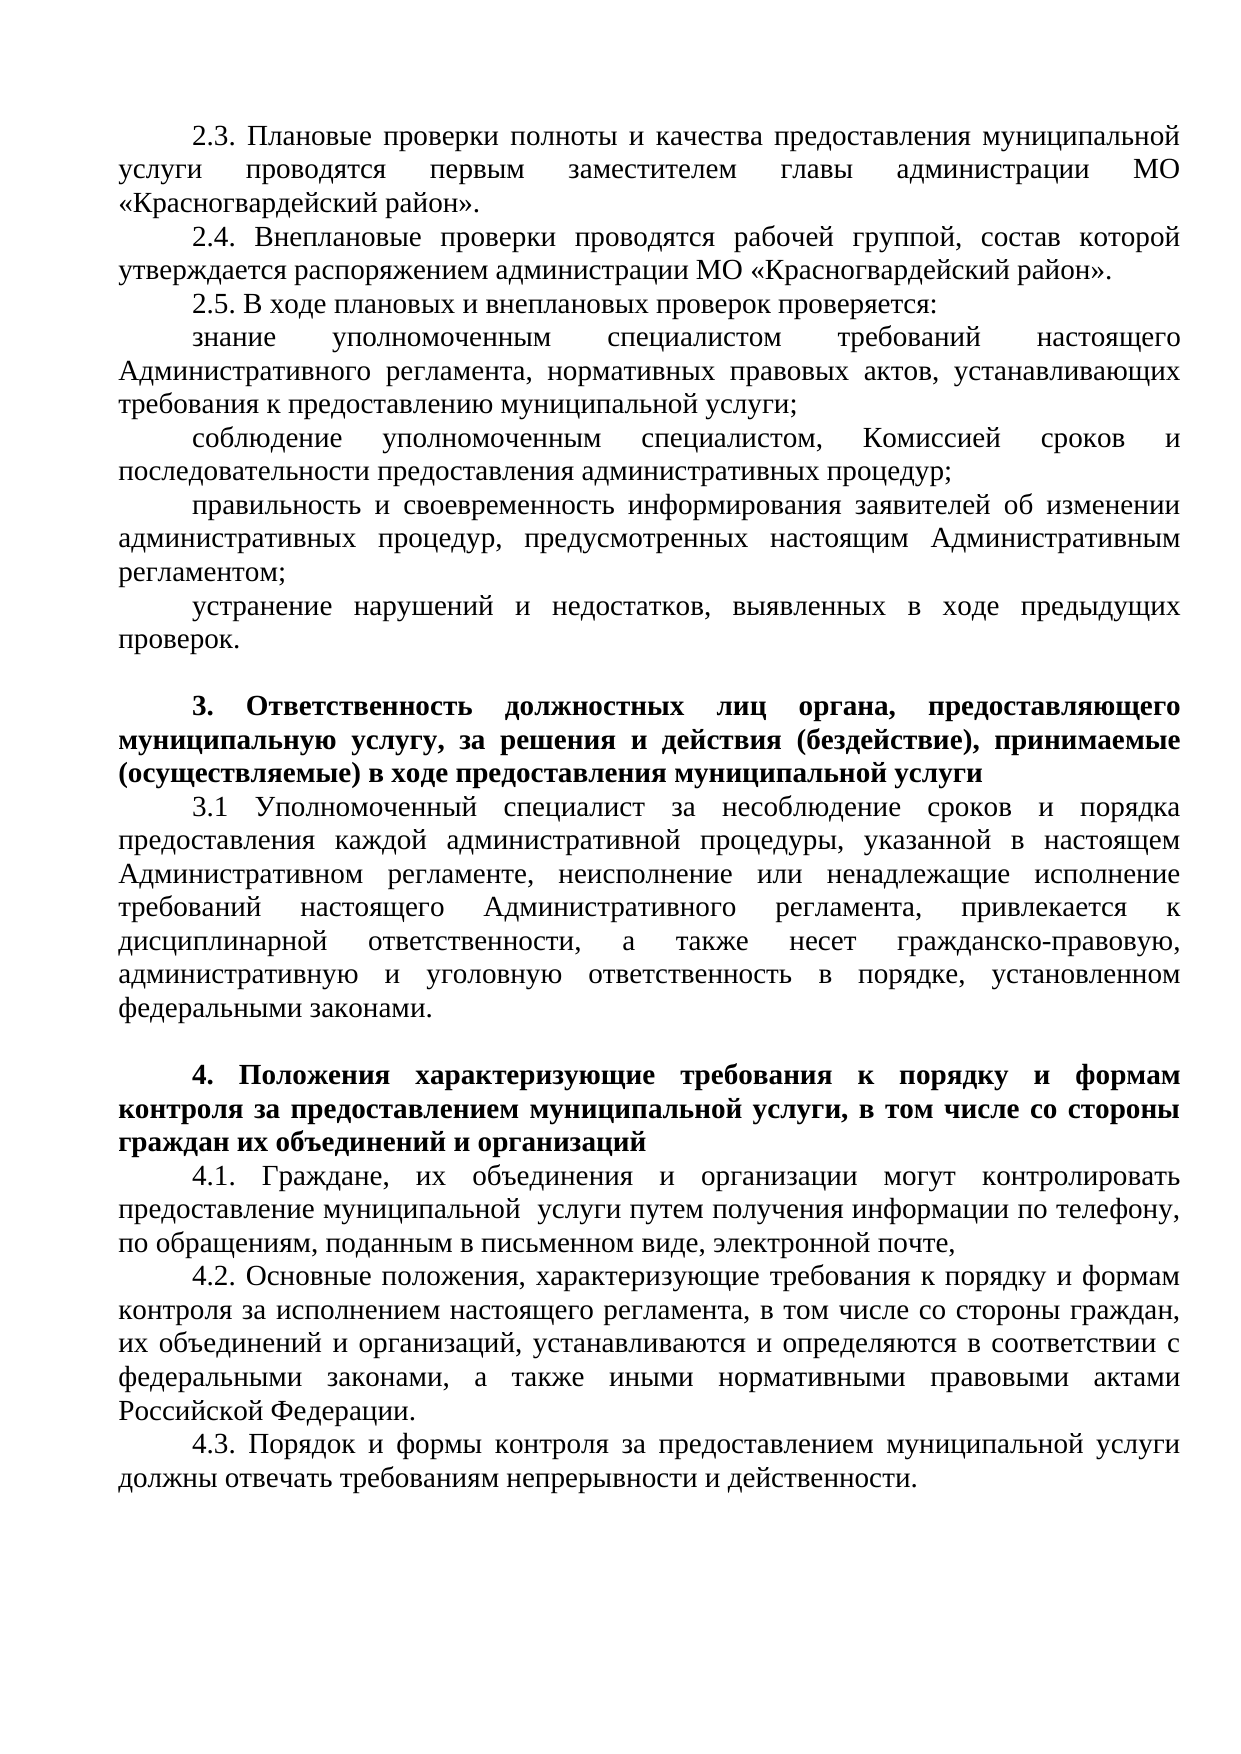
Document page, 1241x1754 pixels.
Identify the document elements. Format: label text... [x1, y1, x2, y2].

text 2.3. Плановые проверки полноты и качества предоставления муниципальной услуги проводятся первым заместителем главы администрации МО «Красногвардейский район». [118, 118, 1181, 219]
text 4. Положения характеризующие требования к порядку и формам контроля за предоставлением муниципальной услуги, в том числе со стороны граждан их объединений и организаций [118, 1057, 1181, 1158]
text 4.3. Порядок и формы контроля за предоставлением муниципальной услуги должны отвечать требованиям непрерывности и действенности. [118, 1426, 1181, 1493]
text 3. Ответственность должностных лиц органа, предоставляющего муниципальную услугу, за решения и действия (бездействие), принимаемые (осуществляемые) в ходе предоставления муниципальной услуги [118, 688, 1181, 789]
text 4.2. Основные положения, характеризующие требования к порядку и формам контроля за исполнением настоящего регламента, в том числе со стороны граждан, их объединений и организаций, устанавливаются и определяются в соответствии с федеральными законами, а также иными нормативными правовыми актами Российской Федерации. [118, 1258, 1181, 1426]
text правильность и своевременность информирования заявителей об изменении административных процедур, предусмотренных настоящим Административным регламентом; [118, 487, 1181, 588]
text 2.5. В ходе плановых и внеплановых проверок проверяется: [118, 286, 1181, 319]
text 4.1. Граждане, их объединения и организации могут контролировать предоставление муниципальной услуги путем получения информации по телефону, по обращениям, поданным в письменном виде, электронной почте, [118, 1158, 1181, 1258]
text 3.1 Уполномоченный специалист за несоблюдение сроков и порядка предоставления каждой административной процедуры, указанной в настоящем Административном регламенте, неисполнение или ненадлежащие исполнение требований настоящего Административного регламента, привлекается к дисциплинарной ответственности, а также несет гражданско-правовую, административную и уголовную ответственность в порядке, установленном федеральными законами. [118, 789, 1181, 1024]
text соблюдение уполномоченным специалистом, Комиссией сроков и последовательности предоставления административных процедур; [118, 420, 1181, 487]
text 2.4. Внеплановые проверки проводятся рабочей группой, состав которой утверждается распоряжением администрации МО «Красногвардейский район». [118, 219, 1181, 286]
text устранение нарушений и недостатков, выявленных в ходе предыдущих проверок. [118, 588, 1181, 655]
text знание уполномоченным специалистом требований настоящего Административного регламента, нормативных правовых актов, устанавливающих требования к предоставлению муниципальной услуги; [118, 319, 1181, 420]
